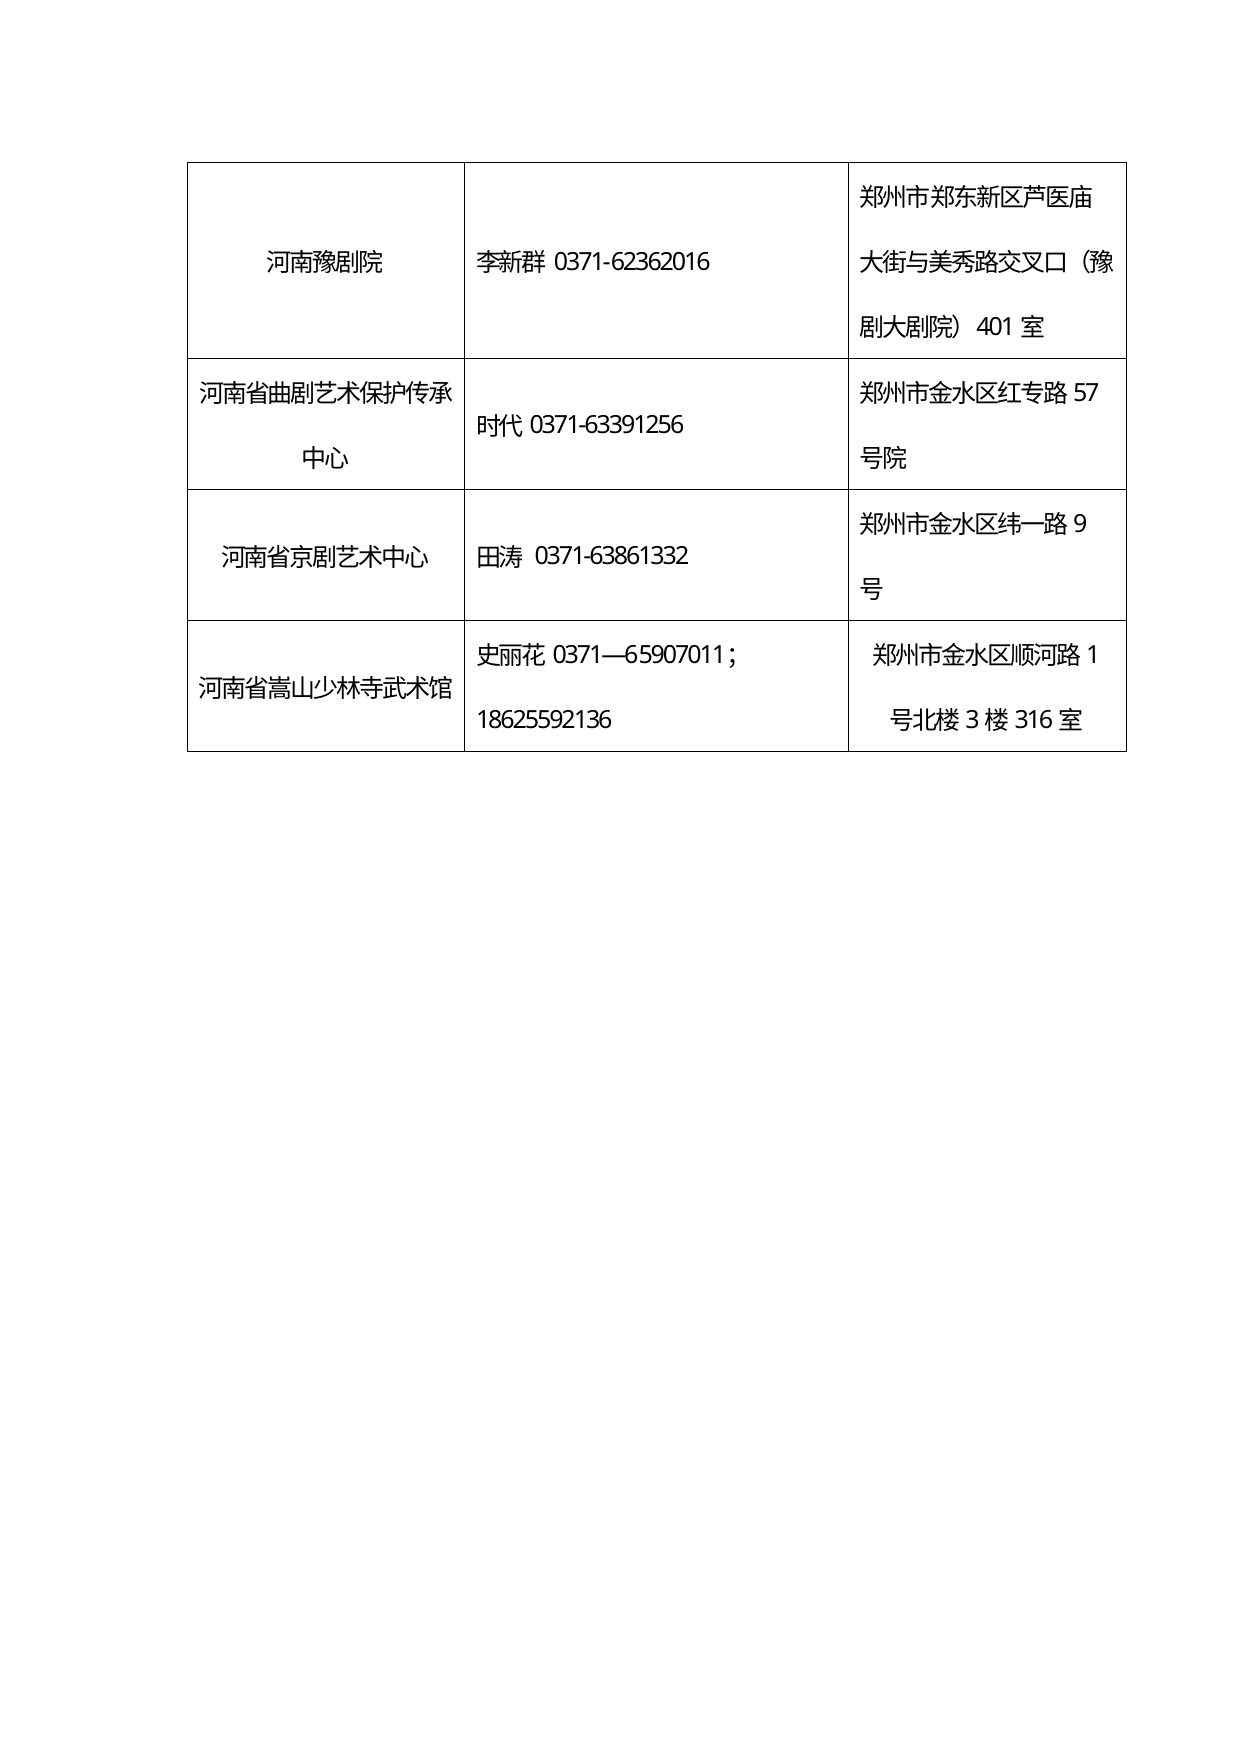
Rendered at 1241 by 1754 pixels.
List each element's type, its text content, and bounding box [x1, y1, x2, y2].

table_cell 郑州市郑东新区芦医庙大街与美秀路交叉口（豫剧大剧院）401室 [849, 163, 1126, 358]
table_cell 河南省京剧艺术中心 [188, 490, 464, 620]
table_cell 郑州市金水区红专路57号院 [849, 359, 1126, 489]
table_cell 郑州市金水区纬一路9号 [849, 490, 1126, 620]
table_cell 李新群 0371-62362016 [465, 163, 848, 358]
table_cell 田涛 0371-63861332 [465, 490, 848, 620]
table_cell 河南豫剧院 [188, 163, 464, 358]
table_cell 时代 0371-63391256 [465, 359, 848, 489]
table_cell 河南省嵩山少林寺武术馆 [188, 621, 464, 751]
table_cell 河南省曲剧艺术保护传承中心 [188, 359, 464, 489]
table_cell 郑州市金水区顺河路1号北楼3楼316室 [849, 621, 1126, 751]
table_cell 史丽花 0371—65907011；18625592136 [465, 621, 848, 751]
